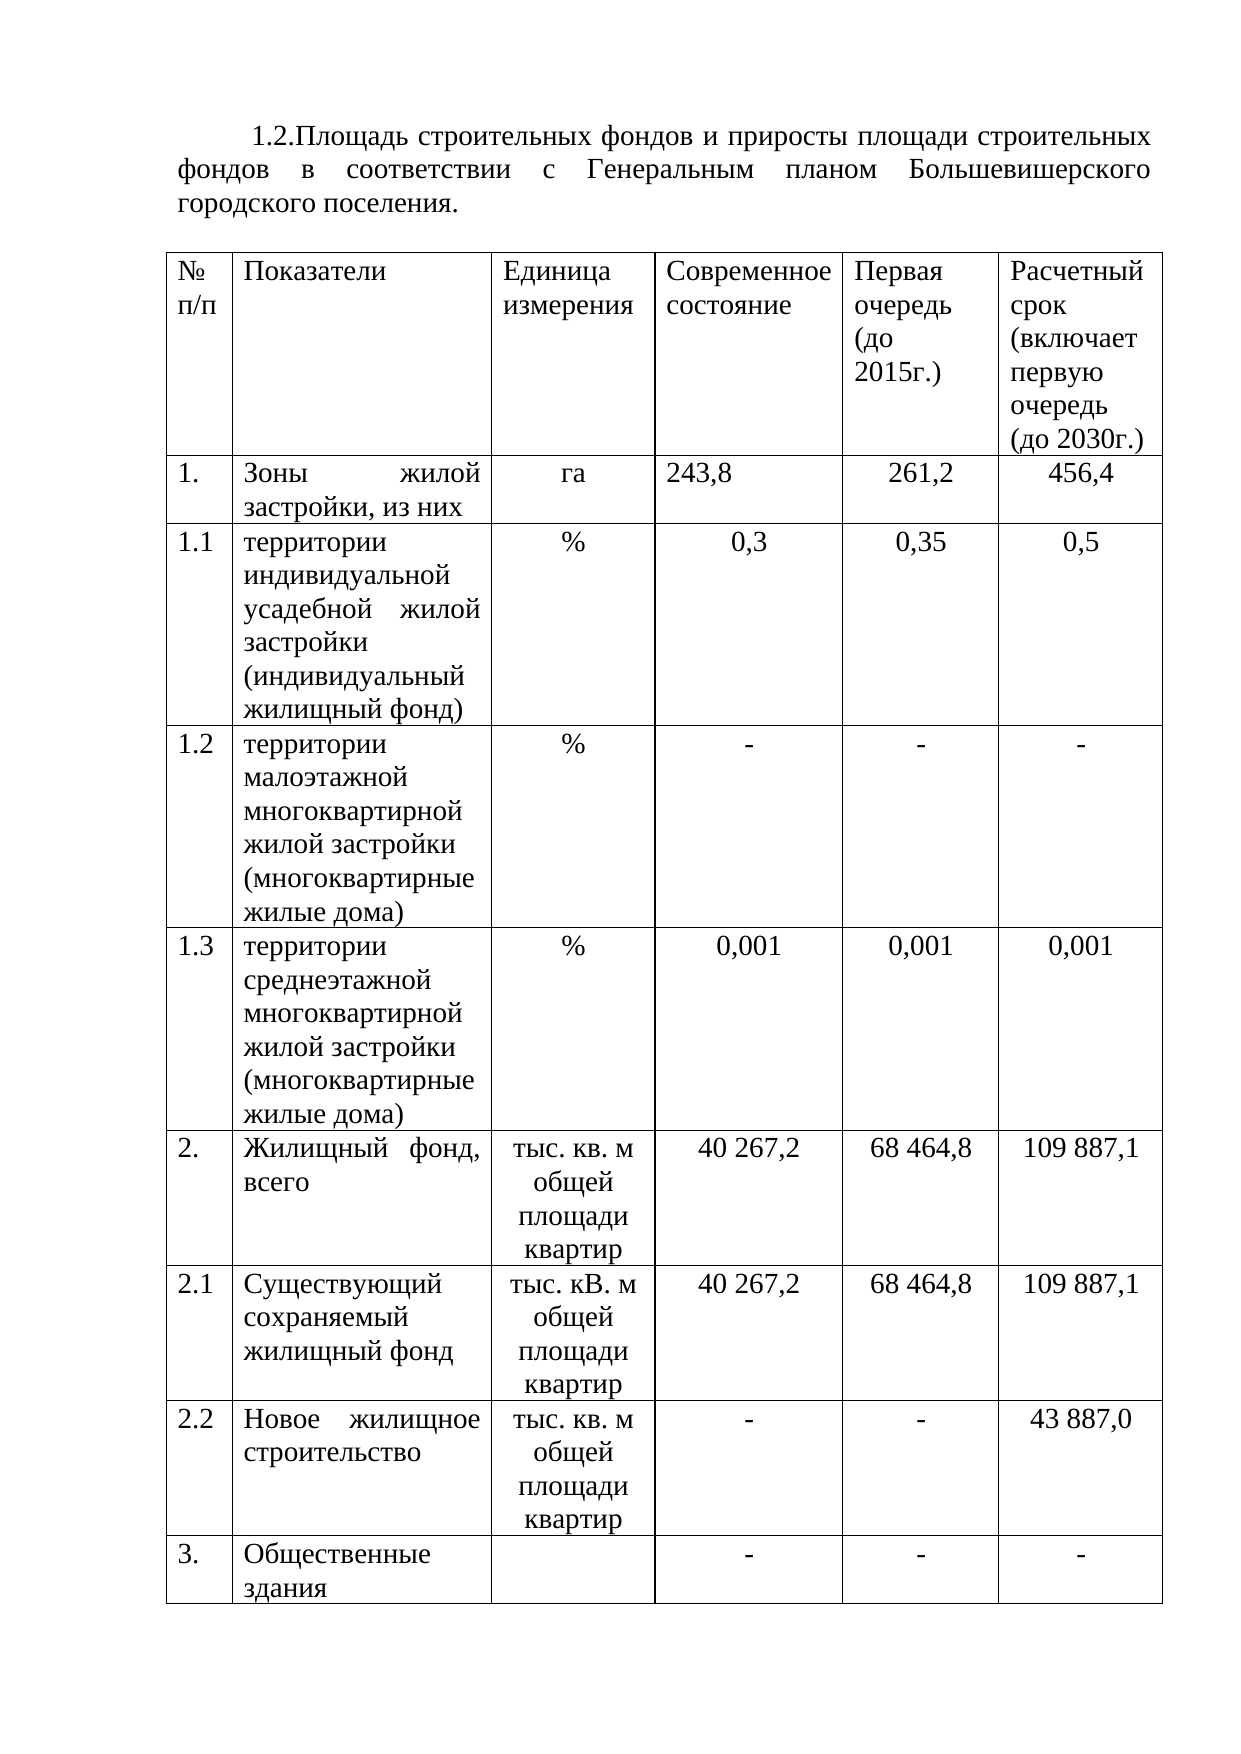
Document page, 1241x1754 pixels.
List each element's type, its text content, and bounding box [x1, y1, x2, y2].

table_cell - [656, 1401, 842, 1535]
table_cell 2.2 [167, 1401, 232, 1535]
table_cell 0,5 [999, 524, 1162, 725]
table_cell - [999, 1536, 1162, 1603]
table_cell 0,001 [999, 928, 1162, 1129]
table_cell 40 267,2 [656, 1266, 842, 1400]
table_header Современное состояние [656, 253, 842, 454]
table_cell 0,35 [843, 524, 998, 725]
table_cell Жилищный фонд, всего [233, 1131, 491, 1265]
table_cell 0,3 [656, 524, 842, 725]
table_header Первая очередь (до 2015г.) [843, 253, 998, 454]
table_cell тыс. кв. м общей площади квартир [492, 1131, 654, 1265]
table_cell % [492, 726, 654, 927]
table_cell 2. [167, 1131, 232, 1265]
table_cell 1. [167, 456, 232, 523]
table_cell Новое жилищное строительство [233, 1401, 491, 1535]
table_cell - [656, 1536, 842, 1603]
table_cell - [656, 726, 842, 927]
table_cell Общественные здания [233, 1536, 491, 1603]
table_cell 261,2 [843, 456, 998, 523]
table_cell 456,4 [999, 456, 1162, 523]
table_cell 43 887,0 [999, 1401, 1162, 1535]
table_cell 2.1 [167, 1266, 232, 1400]
table_cell га [492, 456, 654, 523]
table_cell - [843, 726, 998, 927]
table_cell территории среднеэтажной многоквартирной жилой застройки (многоквартирные жилые дома) [233, 928, 491, 1129]
table_cell 243,8 [656, 456, 842, 523]
table_cell 0,001 [656, 928, 842, 1129]
table_cell тыс. кв. м общей площади квартир [492, 1401, 654, 1535]
table_cell 1.1 [167, 524, 232, 725]
table_cell 109 887,1 [999, 1266, 1162, 1400]
table_cell 40 267,2 [656, 1131, 842, 1265]
table_header Единица измерения [492, 253, 654, 454]
table_header Расчетный срок (включает первую очередь (до 2030г.) [999, 253, 1162, 454]
table_cell территории малоэтажной многоквартирной жилой застройки (многоквартирные жилые дома) [233, 726, 491, 927]
text 1.2.Площадь строительных фондов и приросты площади строительных фондов в соответствии с Генеральным планом Большевишерского городского поселения. [177, 118, 1152, 219]
table_header Показатели [233, 253, 491, 454]
table_cell 109 887,1 [999, 1131, 1162, 1265]
table_cell - [843, 1536, 998, 1603]
table_cell Существующий сохраняемый жилищный фонд [233, 1266, 491, 1400]
table_cell территории индивидуальной усадебной жилой застройки (индивидуальный жилищный фонд) [233, 524, 491, 725]
table_cell % [492, 928, 654, 1129]
table_cell тыс. кВ. м общей площади квартир [492, 1266, 654, 1400]
table_cell Зоны жилой застройки, из них [233, 456, 491, 523]
table_cell 68 464,8 [843, 1131, 998, 1265]
table_cell 0,001 [843, 928, 998, 1129]
table_cell 1.2 [167, 726, 232, 927]
table_cell 3. [167, 1536, 232, 1603]
table_cell % [492, 524, 654, 725]
table_cell 1.3 [167, 928, 232, 1129]
table_cell - [843, 1401, 998, 1535]
table_cell - [999, 726, 1162, 927]
table_cell [492, 1536, 654, 1603]
table_cell 68 464,8 [843, 1266, 998, 1400]
table_header № п/п [167, 253, 232, 454]
